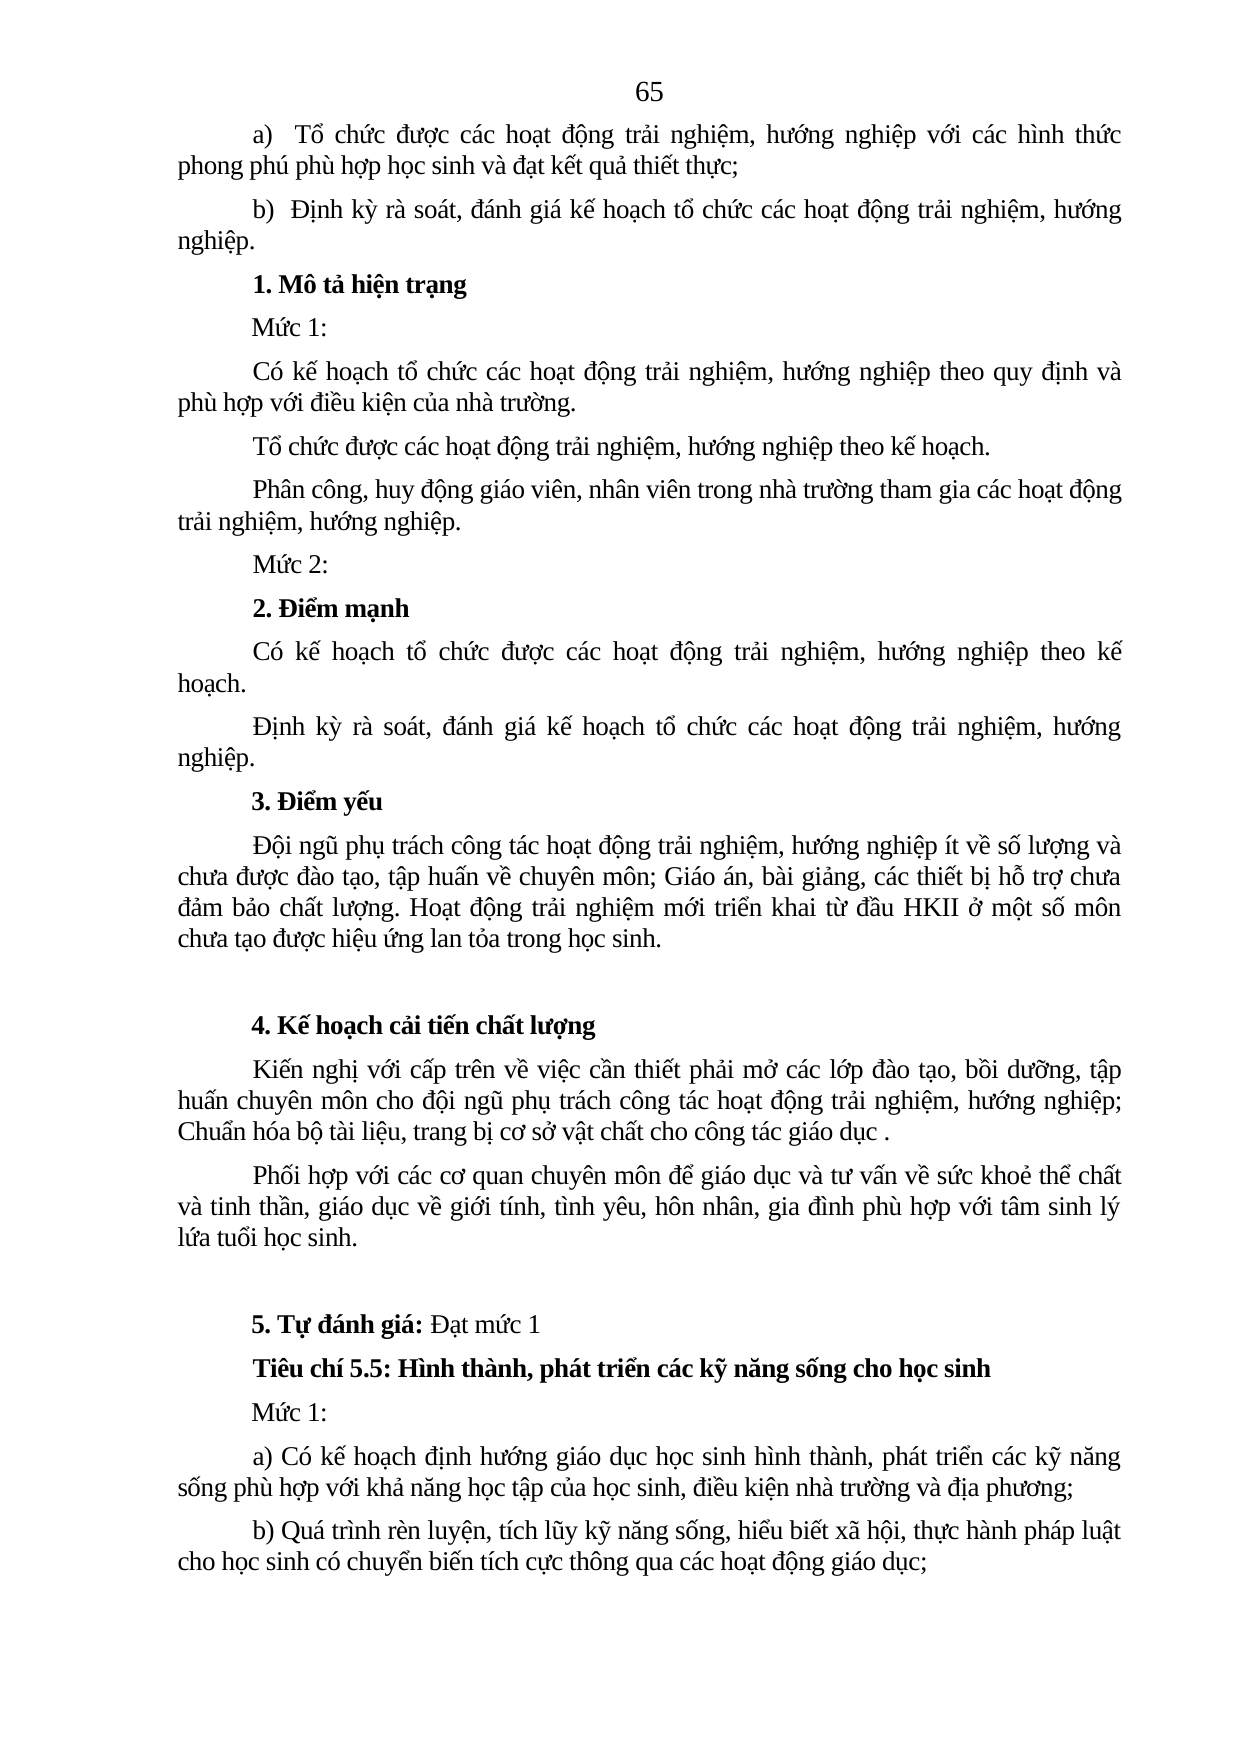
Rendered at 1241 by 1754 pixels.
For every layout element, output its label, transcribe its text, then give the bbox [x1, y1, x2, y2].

text Mức 1: [177, 311, 1122, 342]
text b) Quá trình rèn luyện, tích lũy kỹ năng sống, hiểu biết xã hội, thực hành pháp luật cho học sinh có chuyển biến tích cực thông qua các hoạt động giáo dục; [177, 1514, 1122, 1577]
text Mức 2: [177, 548, 1122, 579]
text Tổ chức được các hoạt động trải nghiệm, hướng nghiệp theo kế hoạch. [177, 430, 1122, 461]
text Kiến nghị với cấp trên về việc cần thiết phải mở các lớp đào tạo, bồi dưỡng, tập huấn chuyên môn cho đội ngũ phụ trách công tác hoạt động trải nghiệm, hướng nghiệp; Chuẩn hóa bộ tài liệu, trang bị cơ sở vật chất cho công tác giáo dục . [177, 1053, 1122, 1147]
text a) Tổ chức được các hoạt động trải nghiệm, hướng nghiệp với các hình thức phong phú phù hợp học sinh và đạt kết quả thiết thực; [177, 118, 1122, 180]
text 2. Điểm mạnh [177, 592, 1122, 623]
text Định kỳ rà soát, đánh giá kế hoạch tổ chức các hoạt động trải nghiệm, hướng nghiệp. [177, 710, 1122, 773]
text 1. Mô tả hiện trạng [177, 268, 1122, 299]
text 4. Kế hoạch cải tiến chất lượng [177, 1009, 1122, 1041]
title Tiêu chí 5.5: Hình thành, phát triển các kỹ năng sống cho học sinh [177, 1352, 1122, 1383]
text b) Định kỳ rà soát, đánh giá kế hoạch tổ chức các hoạt động trải nghiệm, hướng nghiệp. [177, 193, 1122, 255]
text Mức 1: [177, 1396, 1122, 1427]
text Phối hợp với các cơ quan chuyên môn để giáo dục và tư vấn về sức khoẻ thể chất và tinh thần, giáo dục về giới tính, tình yêu, hôn nhân, gia đình phù hợp với tâm sinh lý lứa tuổi học sinh. [177, 1159, 1122, 1252]
text Đội ngũ phụ trách công tác hoạt động trải nghiệm, hướng nghiệp ít về số lượng và chưa được đào tạo, tập huấn về chuyên môn; Giáo án, bài giảng, các thiết bị hỗ trợ chưa đảm bảo chất lượng. Hoạt động trải nghiệm mới triển khai từ đầu HKII ở một số môn chưa tạo được hiệu ứng lan tỏa trong học sinh. [177, 829, 1122, 953]
text Có kế hoạch tổ chức được các hoạt động trải nghiệm, hướng nghiệp theo kế hoạch. [177, 636, 1122, 698]
text Phân công, huy động giáo viên, nhân viên trong nhà trường tham gia các hoạt động trải nghiệm, hướng nghiệp. [177, 473, 1122, 536]
text a) Có kế hoạch định hướng giáo dục học sinh hình thành, phát triển các kỹ năng sống phù hợp với khả năng học tập của học sinh, điều kiện nhà trường và địa phương; [177, 1439, 1122, 1502]
text 5. Tự đánh giá: Đạt mức 1 [177, 1309, 1122, 1340]
text 3. Điểm yếu [177, 785, 1122, 816]
text Có kế hoạch tổ chức các hoạt động trải nghiệm, hướng nghiệp theo quy định và phù hợp với điều kiện của nhà trường. [177, 355, 1122, 417]
